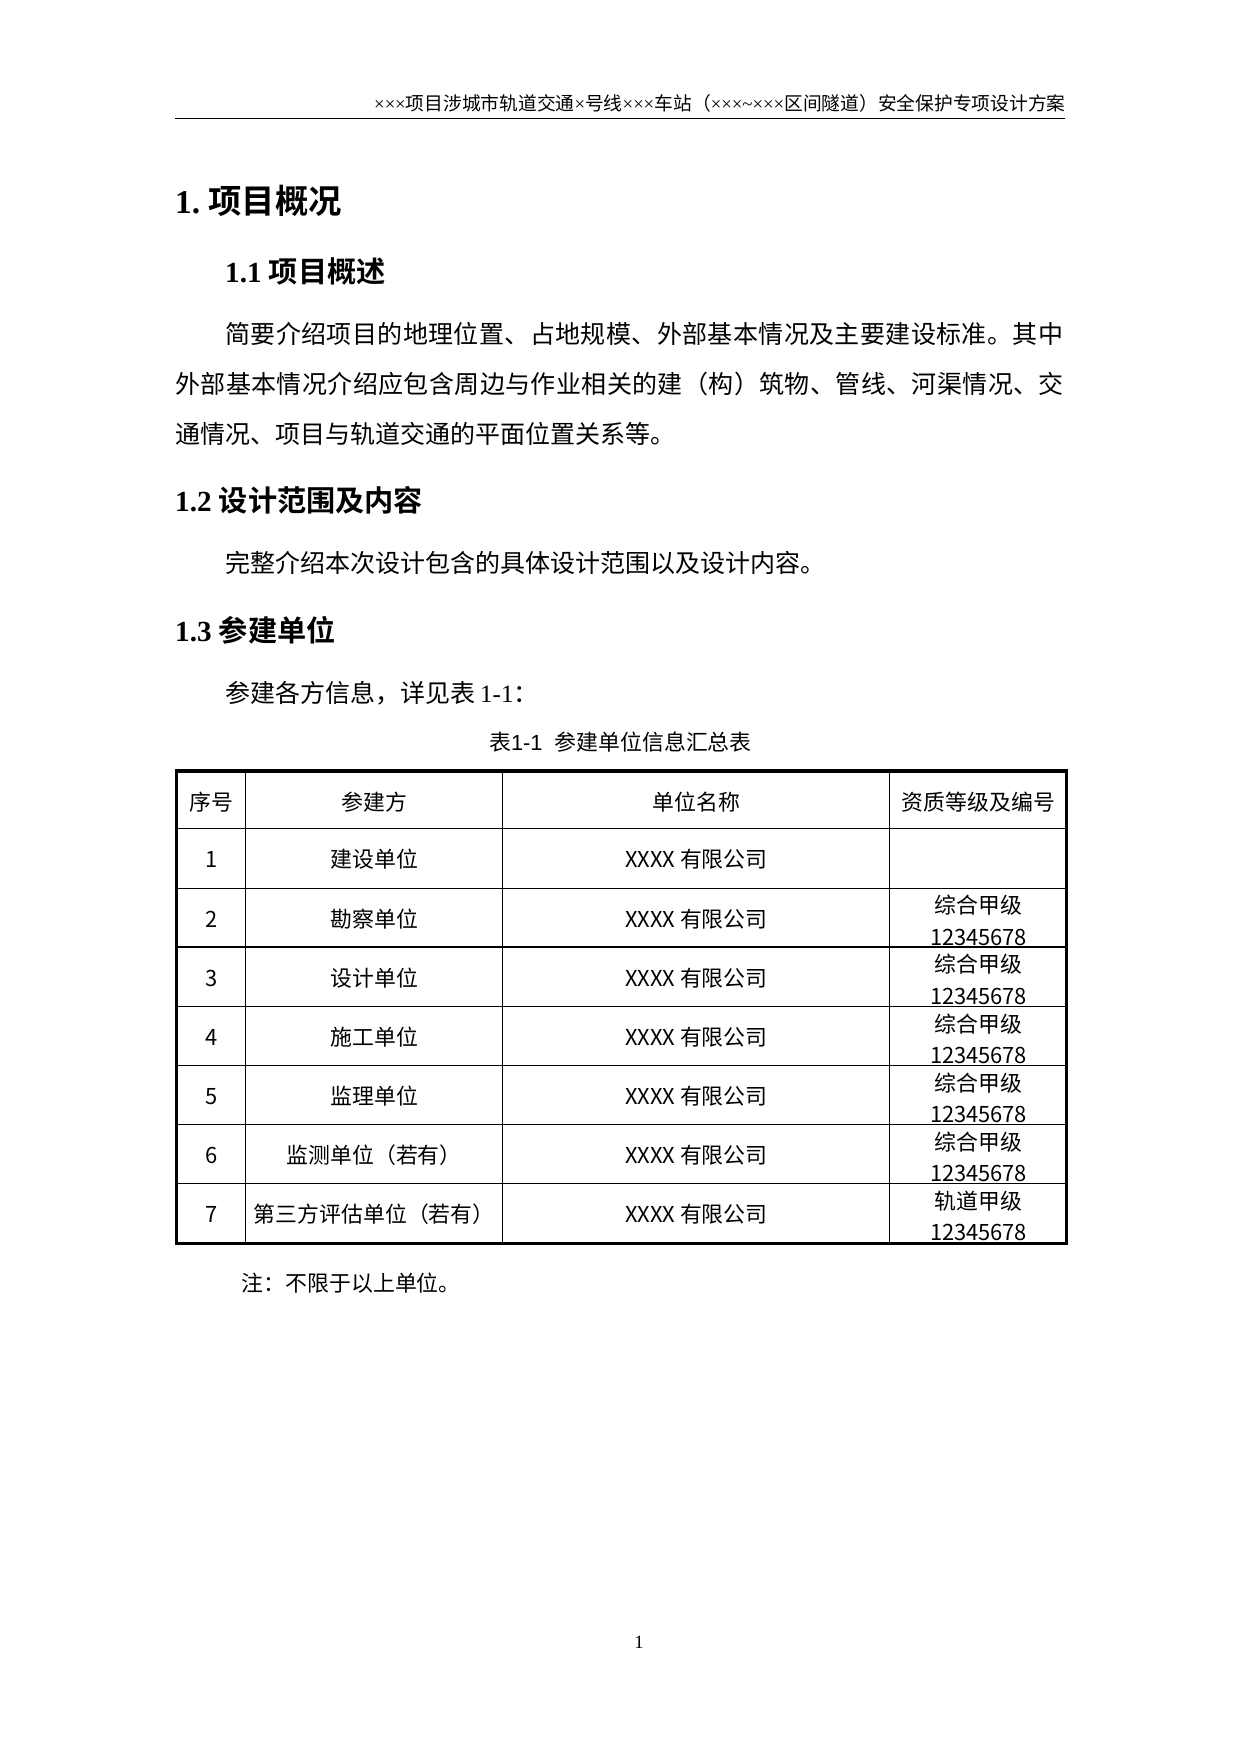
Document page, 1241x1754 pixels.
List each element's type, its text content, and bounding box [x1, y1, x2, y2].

table_cell 综合甲级 12345678 [890, 1125, 1065, 1183]
table_cell 5 [178, 1066, 245, 1124]
text 参建各方信息，详见表1-1： [175, 663, 1065, 713]
subtitle 项目概述 [175, 248, 1065, 291]
table_cell 7 [178, 1184, 245, 1242]
text 完整介绍本次设计包含的具体设计范围以及设计内容。 [175, 533, 1065, 583]
table_cell 综合甲级 12345678 [890, 948, 1065, 1006]
table_cell 轨道甲级 12345678 [890, 1184, 1065, 1242]
table_cell 勘察单位 [246, 889, 502, 946]
table_cell 监测单位（若有） [246, 1125, 502, 1183]
table_cell XXXX有限公司 [503, 889, 889, 946]
table_cell 综合甲级 12345678 [890, 889, 1065, 946]
table_cell XXXX有限公司 [503, 1125, 889, 1183]
table_cell 综合甲级 12345678 [890, 1007, 1065, 1064]
table_header 参建方 [246, 773, 502, 828]
table_cell XXXX有限公司 [503, 948, 889, 1006]
table_header 资质等级及编号 [890, 773, 1065, 828]
table_cell [890, 829, 1065, 887]
text 表1-1 参建单位信息汇总表 [175, 725, 1065, 757]
text 简要介绍项目的地理位置、占地规模、外部基本情况及主要建设标准。其中外部基本情况介绍应包含周边与作业相关的建（构）筑物、管线、河渠情况、交通情况、项目与轨道交通的平面位置关系等。 [175, 303, 1065, 453]
table_cell 第三方评估单位（若有） [246, 1184, 502, 1242]
table_cell XXXX有限公司 [503, 1184, 889, 1242]
table_header 序号 [178, 773, 245, 828]
table_cell 建设单位 [246, 829, 502, 887]
table_header 单位名称 [503, 773, 889, 828]
table_cell 设计单位 [246, 948, 502, 1006]
table_cell 3 [178, 948, 245, 1006]
table_cell 施工单位 [246, 1007, 502, 1064]
text 注：不限于以上单位。 [198, 1252, 1065, 1302]
table_cell 监理单位 [246, 1066, 502, 1124]
table_cell XXXX有限公司 [503, 1066, 889, 1124]
table_cell 1 [178, 829, 245, 887]
table_cell 综合甲级 12345678 [890, 1066, 1065, 1124]
subtitle 项目概况 [175, 175, 1065, 223]
table_cell 4 [178, 1007, 245, 1064]
table_cell 6 [178, 1125, 245, 1183]
table_cell XXXX有限公司 [503, 829, 889, 887]
table_cell 2 [178, 889, 245, 946]
table_cell XXXX有限公司 [503, 1007, 889, 1064]
subtitle 参建单位 [175, 608, 1065, 650]
subtitle 设计范围及内容 [175, 478, 1065, 520]
